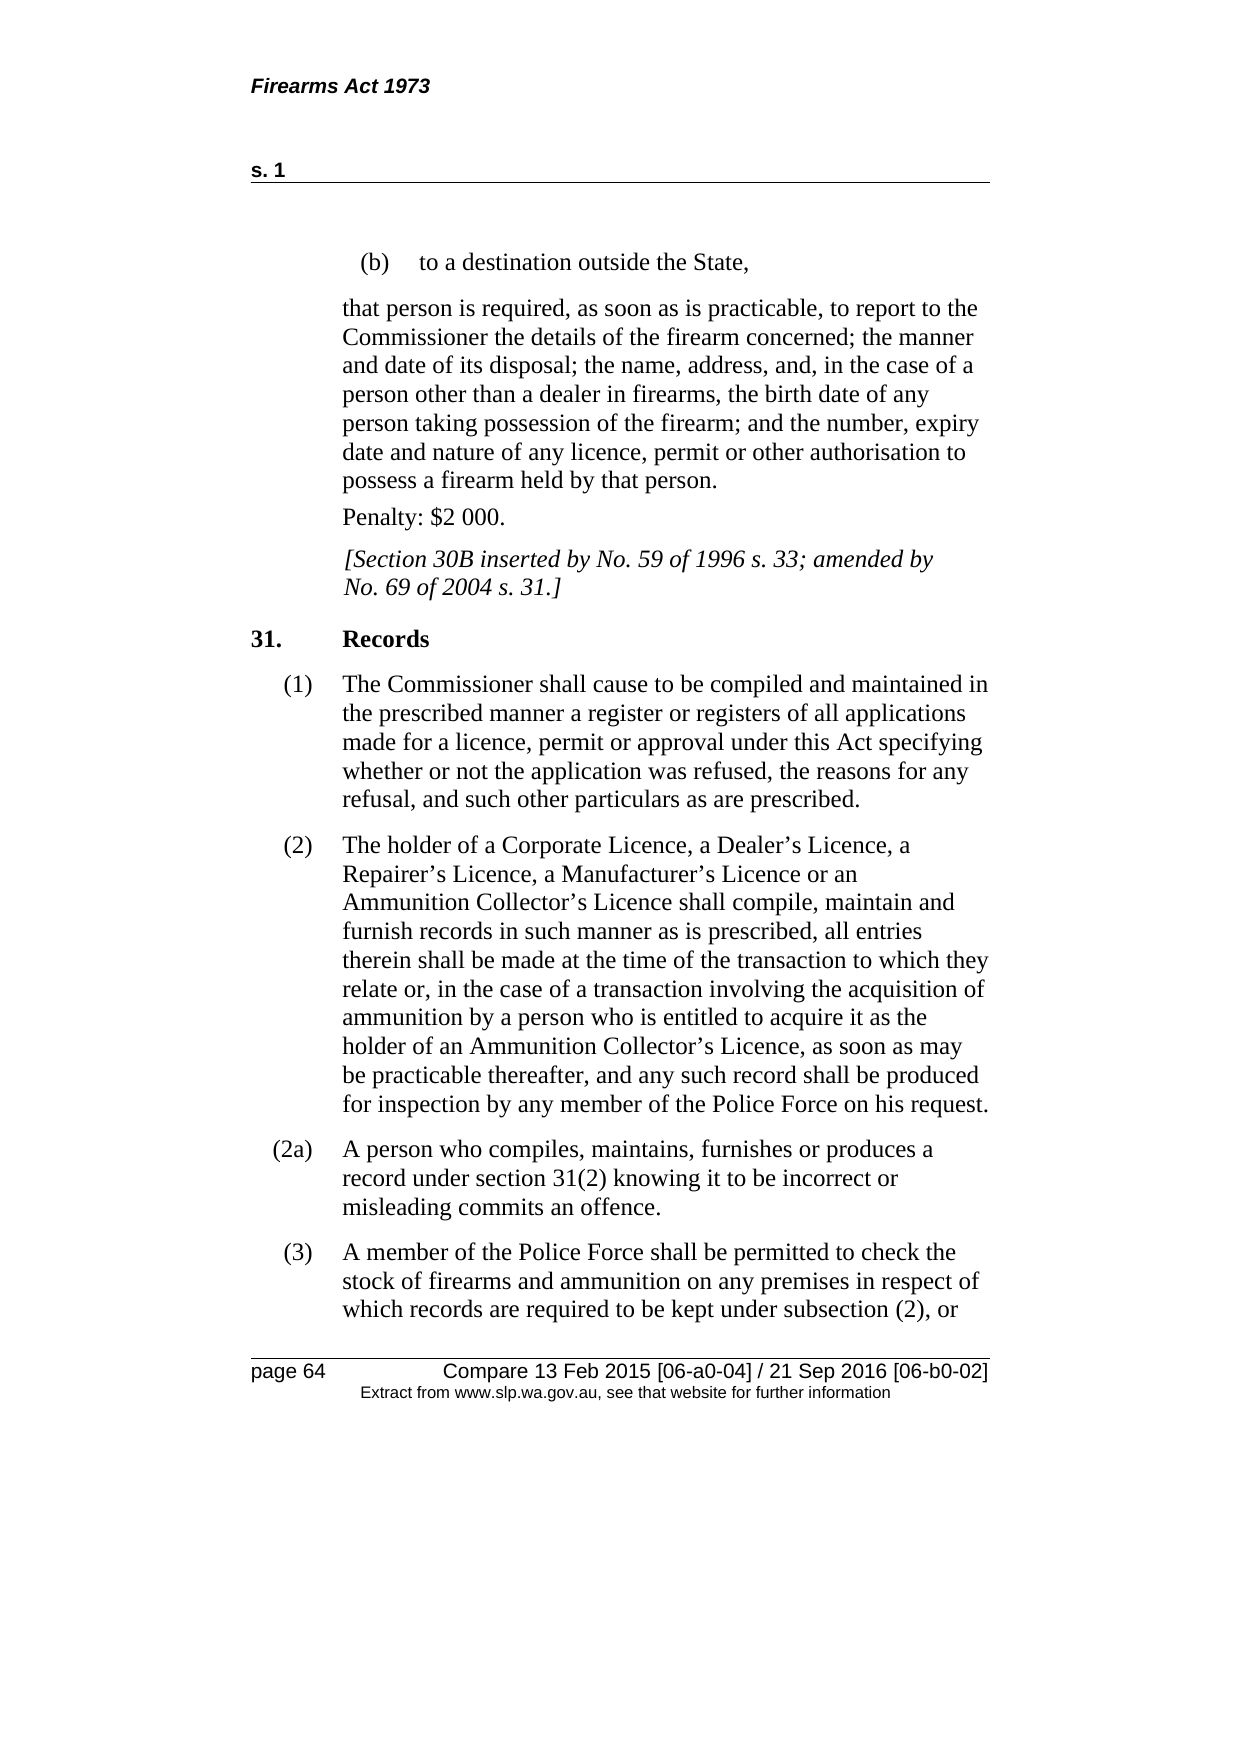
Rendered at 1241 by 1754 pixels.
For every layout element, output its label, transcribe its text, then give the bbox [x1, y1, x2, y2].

text Penalty: $2 000. [251, 502, 990, 531]
text that person is required, as soon as is practicable, to report to the Commissioner the details of the firearm concerned; the manner and date of its disposal; the name, address, and, in the case of a person other than a dealer in firearms, the birth date of any person taking possession of the firearm; and the number, expiry date and nature of any licence, permit or other authorisation to possess a firearm held by that person. [251, 293, 990, 494]
subtitle 31. Records [251, 624, 990, 653]
text [Section 30B inserted by No. 59 of 1996 s. 33; amended by No. 69 of 2004 s. 31.] [251, 544, 990, 601]
text (2a) A person who compiles, maintains, furnishes or produces a record under section 31(2) knowing it to be incorrect or misleading commits an offence. [251, 1134, 990, 1220]
text (2) The holder of a Corporate Licence, a Dealer’s Licence, a Repairer’s Licence, a Manufacturer’s Licence or an Ammunition Collector’s Licence shall compile, maintain and furnish records in such manner as is prescribed, all entries therein shall be made at the time of the transaction to which they relate or, in the case of a transaction involving the acquisition of ammunition by a person who is entitled to acquire it as the holder of an Ammunition Collector’s Licence, as soon as may be practicable thereafter, and any such record shall be produced for inspection by any member of the Police Force on his request. [251, 830, 990, 1117]
text (1) The Commissioner shall cause to be compiled and maintained in the prescribed manner a register or registers of all applications made for a licence, permit or approval under this Act specifying whether or not the application was refused, the reasons for any refusal, and such other particulars as are prescribed. [251, 669, 990, 813]
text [251, 1237, 990, 1323]
text (b) to a destination outside the State, [251, 247, 990, 276]
